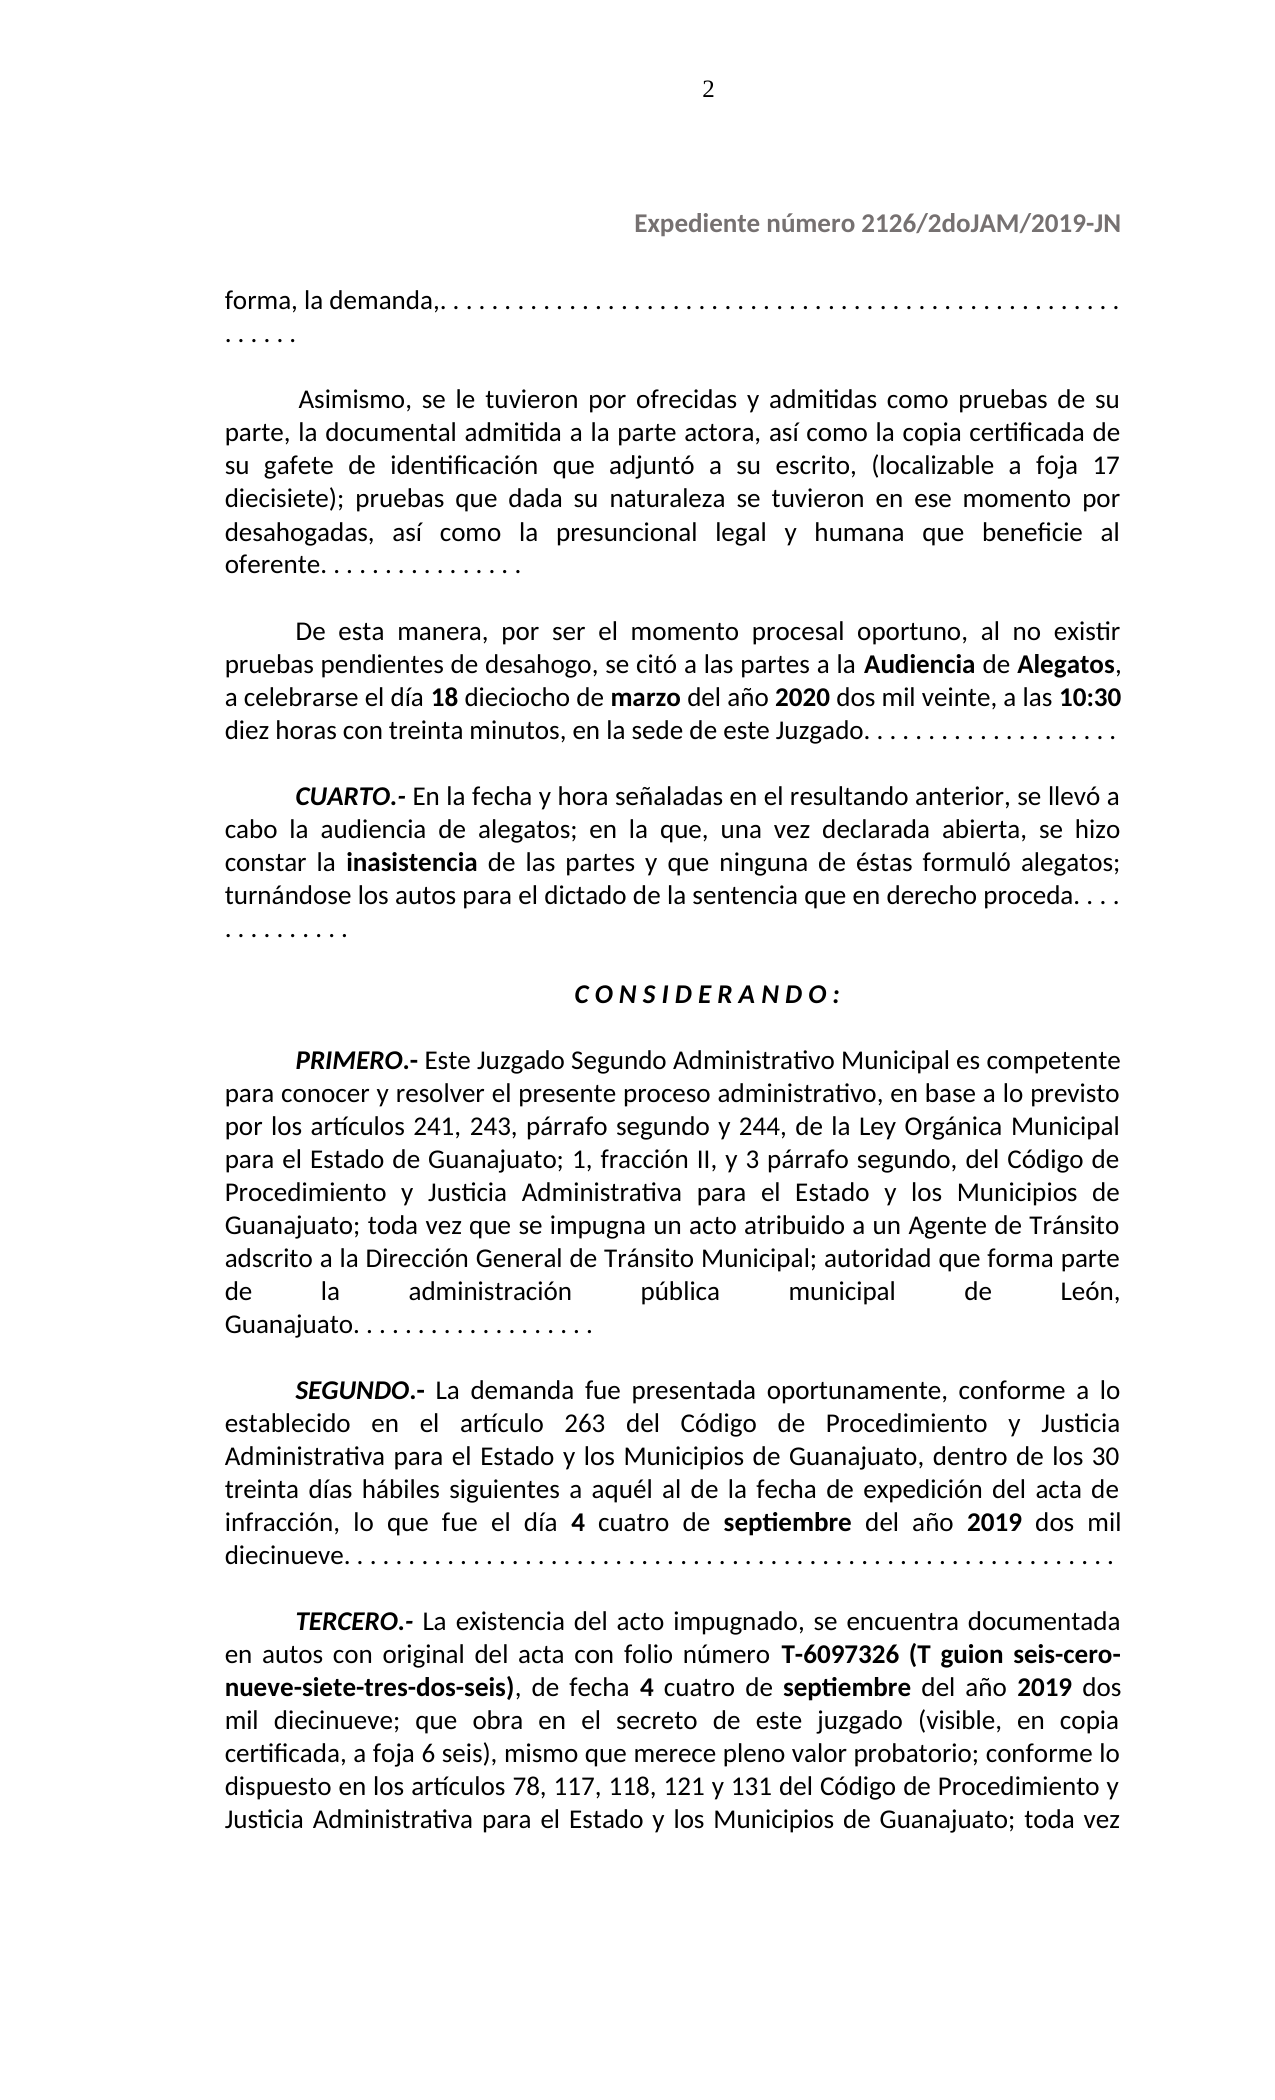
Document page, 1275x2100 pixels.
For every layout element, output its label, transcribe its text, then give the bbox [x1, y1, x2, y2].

text CUARTO.- En la fecha y hora señaladas en el resultando anterior, se llevó a cabo la audiencia de alegatos; en la que, una vez declarada abierta, se hizo constar la inasistencia de las partes y que ninguna de éstas formuló alegatos; turnándose los autos para el dictado de la sentencia que en derecho proceda. . . . . . . . . . . . . . [224, 779, 1121, 944]
text PRIMERO.- Este Juzgado Segundo Administrativo Municipal es competente para conocer y resolver el presente proceso administrativo, en base a lo previsto por los artículos 241, 243, párrafo segundo y 244, de la Ley Orgánica Municipal para el Estado de Guanajuato; 1, fracción II, y 3 párrafo segundo, del Código de Procedimiento y Justicia Administrativa para el Estado y los Municipios de Guanajuato; toda vez que se impugna un acto atribuido a un Agente de Tránsito adscrito a la Dirección General de Tránsito Municipal; autoridad que forma parte de la administración pública municipal de León, Guanajuato. . . . . . . . . . . . . . . . . . . [224, 1043, 1121, 1340]
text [224, 1604, 1121, 1836]
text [224, 283, 1121, 349]
text De esta manera, por ser el momento procesal oportuno, al no existir pruebas pendientes de desahogo, se citó a las partes a la Audiencia de Alegatos, a celebrarse el día 18 dieciocho de marzo del año 2020 dos mil veinte, a las 10:30 diez horas con treinta minutos, en la sede de este Juzgado. . . . . . . . . . . . . . . . . . . . [224, 614, 1121, 746]
text SEGUNDO.- La demanda fue presentada oportunamente, conforme a lo establecido en el artículo 263 del Código de Procedimiento y Justicia Administrativa para el Estado y los Municipios de Guanajuato, dentro de los 30 treinta días hábiles siguientes a aquél al de la fecha de expedición del acta de infracción, lo que fue el día 4 cuatro de septiembre del año 2019 dos mil diecinueve. . . . . . . . . . . . . . . . . . . . . . . . . . . . . . . . . . . . . . . . . . . . . . . . . . . . . . . . . . . . [224, 1373, 1121, 1571]
text Asimismo, se le tuvieron por ofrecidas y admitidas como pruebas de su parte, la documental admitida a la parte actora, así como la copia certificada de su gafete de identificación que adjuntó a su escrito, (localizable a foja 17 diecisiete); pruebas que dada su naturaleza se tuvieron en ese momento por desahogadas, así como la presuncional legal y humana que beneficie al oferente. . . . . . . . . . . . . . . . [224, 383, 1121, 581]
text C O N S I D E R A N D O : [224, 977, 1121, 1010]
